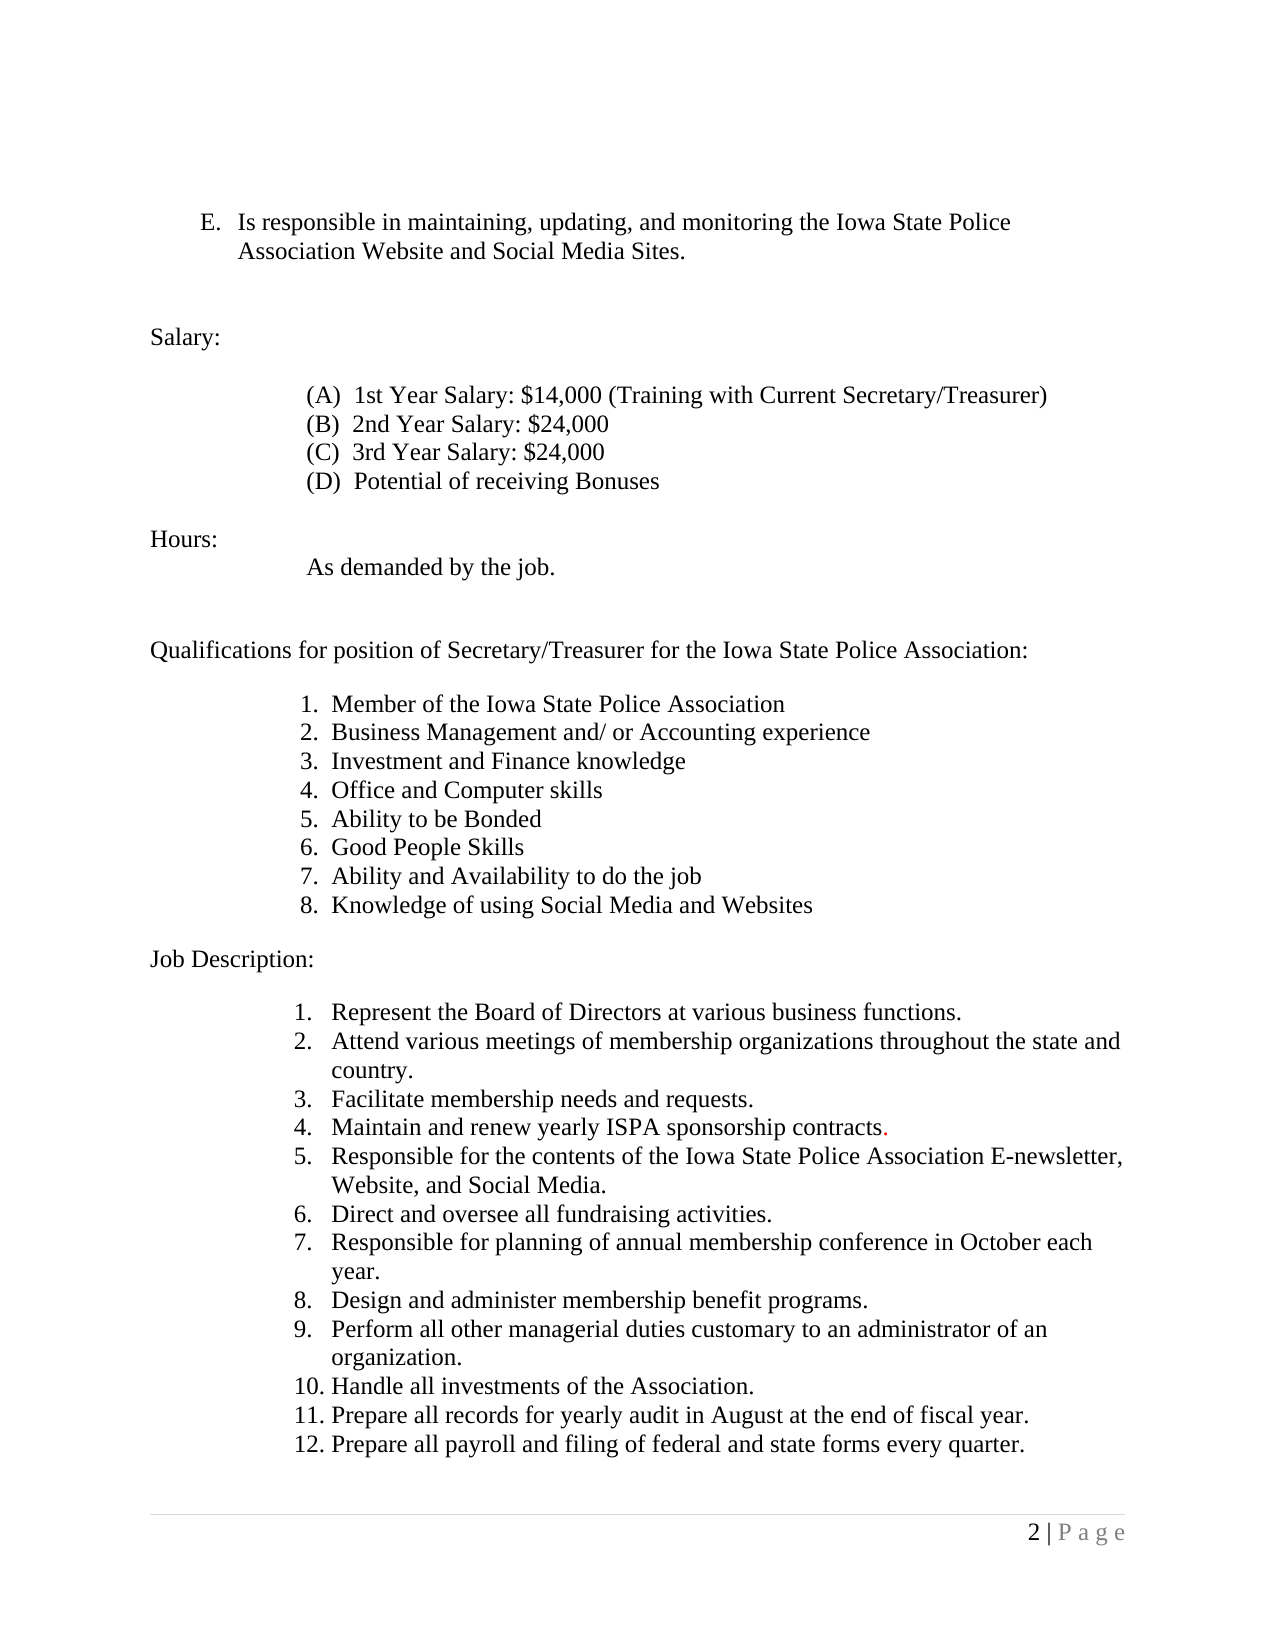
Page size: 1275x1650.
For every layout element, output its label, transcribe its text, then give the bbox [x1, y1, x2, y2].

text (C) 3rd Year Salary: $24,000 [150, 437, 1125, 466]
text As demanded by the job. [150, 552, 1125, 610]
list Facilitate membership needs and requests. [294, 1084, 1125, 1112]
text (A) 1st Year Salary: $14,000 (Training with Current Secretary/Treasurer) [150, 380, 1125, 409]
text 6. Good People Skills [150, 832, 1125, 861]
list Direct and oversee all fundraising activities. [294, 1199, 1125, 1227]
text Salary: [150, 322, 1125, 351]
text (B) 2nd Year Salary: $24,000 [150, 409, 1125, 437]
text Job Description: [150, 944, 1125, 972]
list Responsible for planning of annual membership conference in October each year. [294, 1227, 1125, 1285]
text (D) Potential of receiving Bonuses [150, 466, 1125, 495]
list Prepare all payroll and filing of federal and state forms every quarter. [294, 1429, 1125, 1457]
text 8. Knowledge of using Social Media and Websites [150, 890, 1125, 919]
text 2. Business Management and/ or Accounting experience [150, 717, 1125, 746]
text Qualifications for position of Secretary/Treasurer for the Iowa State Police Association: [150, 635, 1125, 664]
list Responsible for the contents of the Iowa State Police Association E-newsletter, Website, and Social Media. [294, 1141, 1125, 1199]
list Represent the Board of Directors at various business functions. [294, 997, 1125, 1026]
text 7. Ability and Availability to do the job [150, 861, 1125, 890]
list Design and administer membership benefit programs. [294, 1285, 1125, 1314]
list Attend various meetings of membership organizations throughout the state and country. [294, 1026, 1125, 1084]
text 4. Office and Computer skills [150, 775, 1125, 804]
list Maintain and renew yearly ISPA sponsorship contracts. [294, 1112, 1125, 1141]
text 5. Ability to be Bonded [150, 804, 1125, 832]
text 1. Member of the Iowa State Police Association [150, 689, 1125, 717]
list Prepare all records for yearly audit in August at the end of fiscal year. [294, 1400, 1125, 1429]
text 3. Investment and Finance knowledge [150, 746, 1125, 775]
text Hours: [150, 524, 1125, 552]
list Handle all investments of the Association. [294, 1371, 1125, 1400]
list Is responsible in maintaining, updating, and monitoring the Iowa State Police Association Website and Social Media Sites. [200, 207, 1125, 265]
list Perform all other managerial duties customary to an administrator of an organization. [294, 1314, 1125, 1371]
